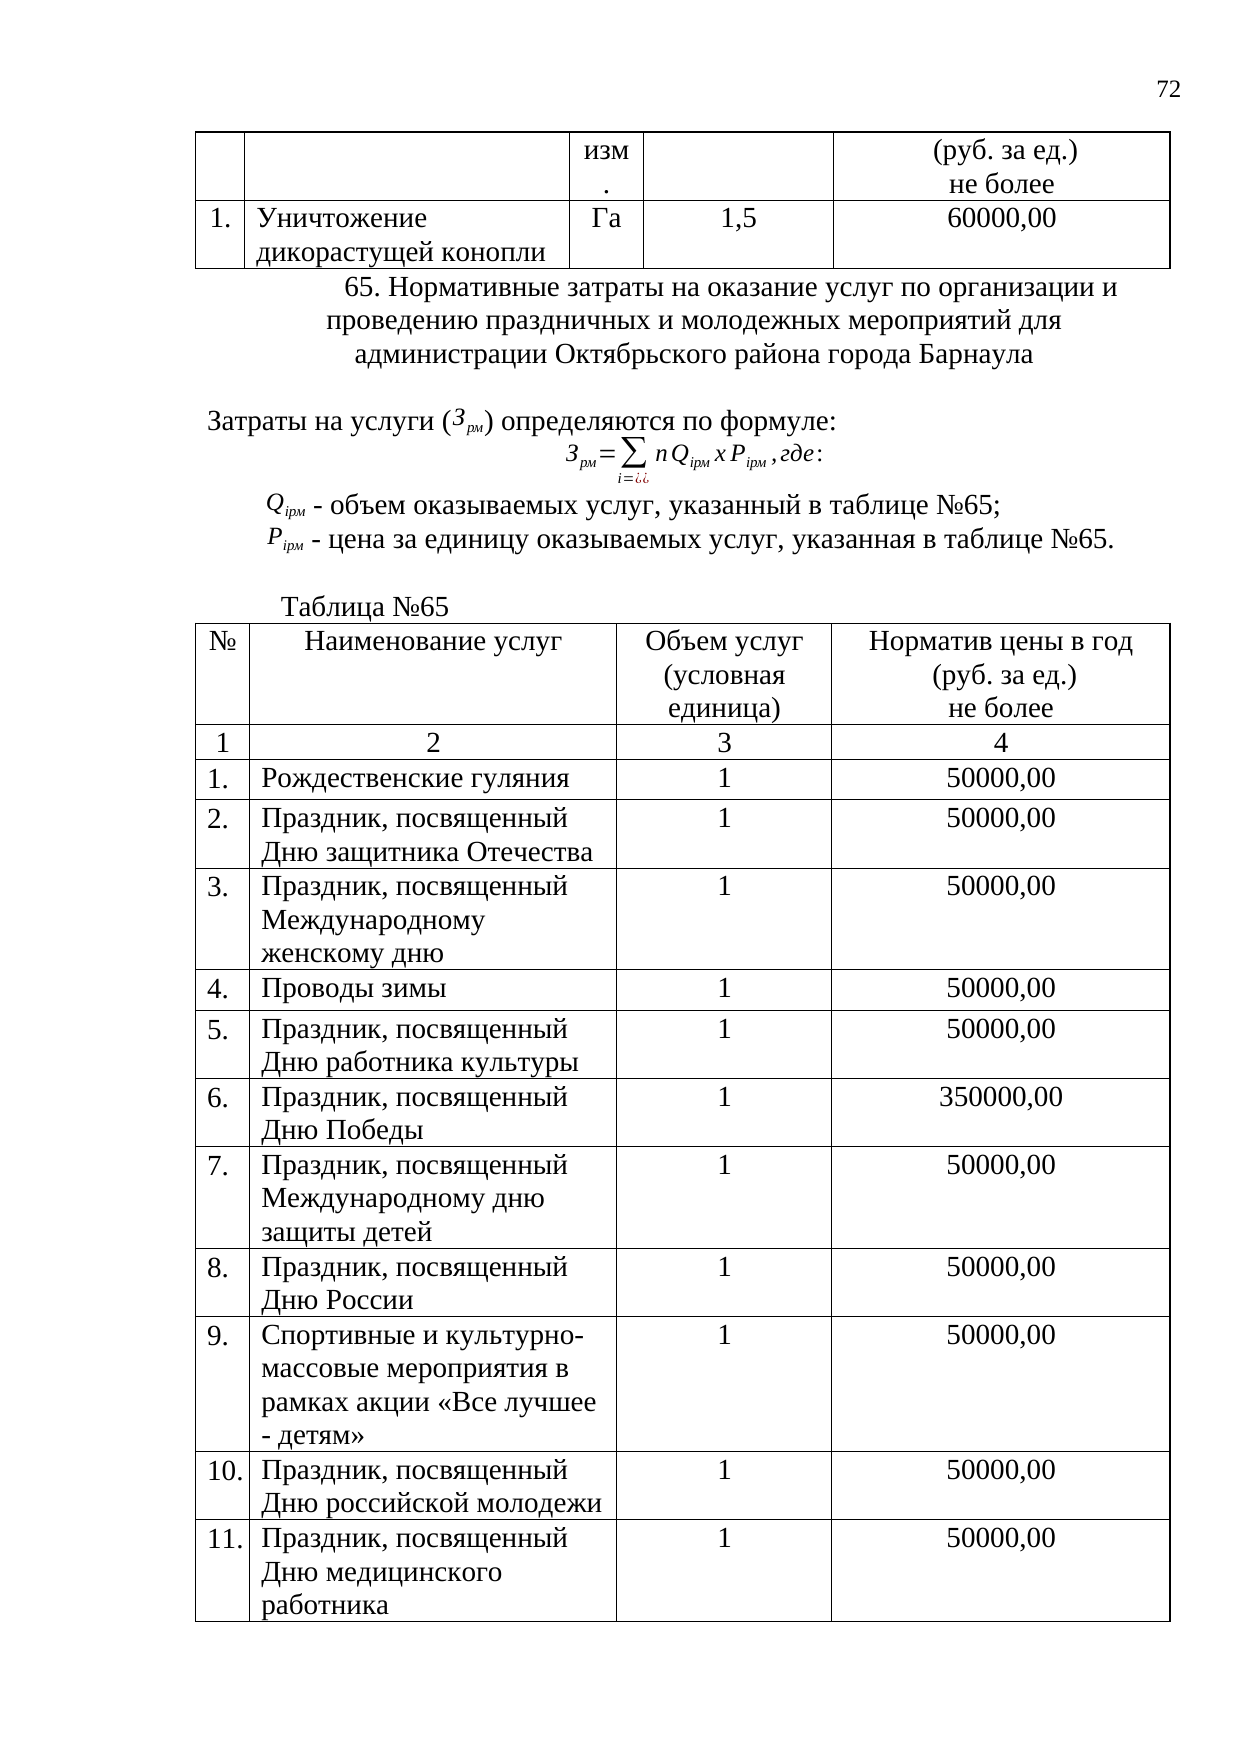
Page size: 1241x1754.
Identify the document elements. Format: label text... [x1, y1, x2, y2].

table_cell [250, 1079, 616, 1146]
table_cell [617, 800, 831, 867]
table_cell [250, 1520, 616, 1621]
text - цена за единицу оказываемых услуг, указанная в таблице №65. [207, 521, 1181, 555]
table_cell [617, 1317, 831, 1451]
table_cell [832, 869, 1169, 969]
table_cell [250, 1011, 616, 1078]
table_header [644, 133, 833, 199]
text Затраты на услуги () определяются по формуле: [207, 403, 1181, 436]
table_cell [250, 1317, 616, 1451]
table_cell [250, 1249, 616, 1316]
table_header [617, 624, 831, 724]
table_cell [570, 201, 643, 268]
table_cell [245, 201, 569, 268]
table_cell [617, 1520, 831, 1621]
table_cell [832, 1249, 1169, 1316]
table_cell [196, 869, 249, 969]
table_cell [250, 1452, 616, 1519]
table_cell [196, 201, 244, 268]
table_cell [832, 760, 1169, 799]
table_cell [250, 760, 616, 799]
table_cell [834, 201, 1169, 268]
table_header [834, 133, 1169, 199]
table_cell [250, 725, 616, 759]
text 65. Нормативные затраты на оказание услуг по организации и проведению праздничных и молодежных мероприятий для [207, 269, 1181, 336]
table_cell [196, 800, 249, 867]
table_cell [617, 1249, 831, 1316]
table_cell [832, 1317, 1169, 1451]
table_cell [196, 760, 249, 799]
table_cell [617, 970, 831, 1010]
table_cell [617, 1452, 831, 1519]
text Таблица №65 [207, 589, 1181, 622]
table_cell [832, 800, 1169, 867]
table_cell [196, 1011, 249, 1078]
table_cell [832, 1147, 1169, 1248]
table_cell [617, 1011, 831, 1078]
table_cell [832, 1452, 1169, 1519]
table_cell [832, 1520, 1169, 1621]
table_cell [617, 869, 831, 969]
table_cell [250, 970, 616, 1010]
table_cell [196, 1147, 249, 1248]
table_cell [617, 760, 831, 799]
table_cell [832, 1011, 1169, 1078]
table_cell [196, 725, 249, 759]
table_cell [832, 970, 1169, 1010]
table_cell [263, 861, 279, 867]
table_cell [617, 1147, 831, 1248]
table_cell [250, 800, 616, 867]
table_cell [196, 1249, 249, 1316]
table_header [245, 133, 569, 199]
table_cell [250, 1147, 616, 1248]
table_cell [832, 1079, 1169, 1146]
text - объем оказываемых услуг, указанный в таблице №65; [207, 487, 1181, 521]
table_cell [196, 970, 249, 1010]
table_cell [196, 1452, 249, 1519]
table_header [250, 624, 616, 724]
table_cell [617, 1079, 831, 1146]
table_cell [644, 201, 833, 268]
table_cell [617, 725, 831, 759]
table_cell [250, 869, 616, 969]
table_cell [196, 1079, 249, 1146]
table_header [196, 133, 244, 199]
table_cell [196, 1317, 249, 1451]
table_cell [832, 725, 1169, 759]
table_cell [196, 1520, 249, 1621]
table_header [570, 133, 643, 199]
text администрации Октябрьского района города Барнаула [207, 336, 1181, 369]
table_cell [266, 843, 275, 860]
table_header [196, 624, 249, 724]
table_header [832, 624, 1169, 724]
